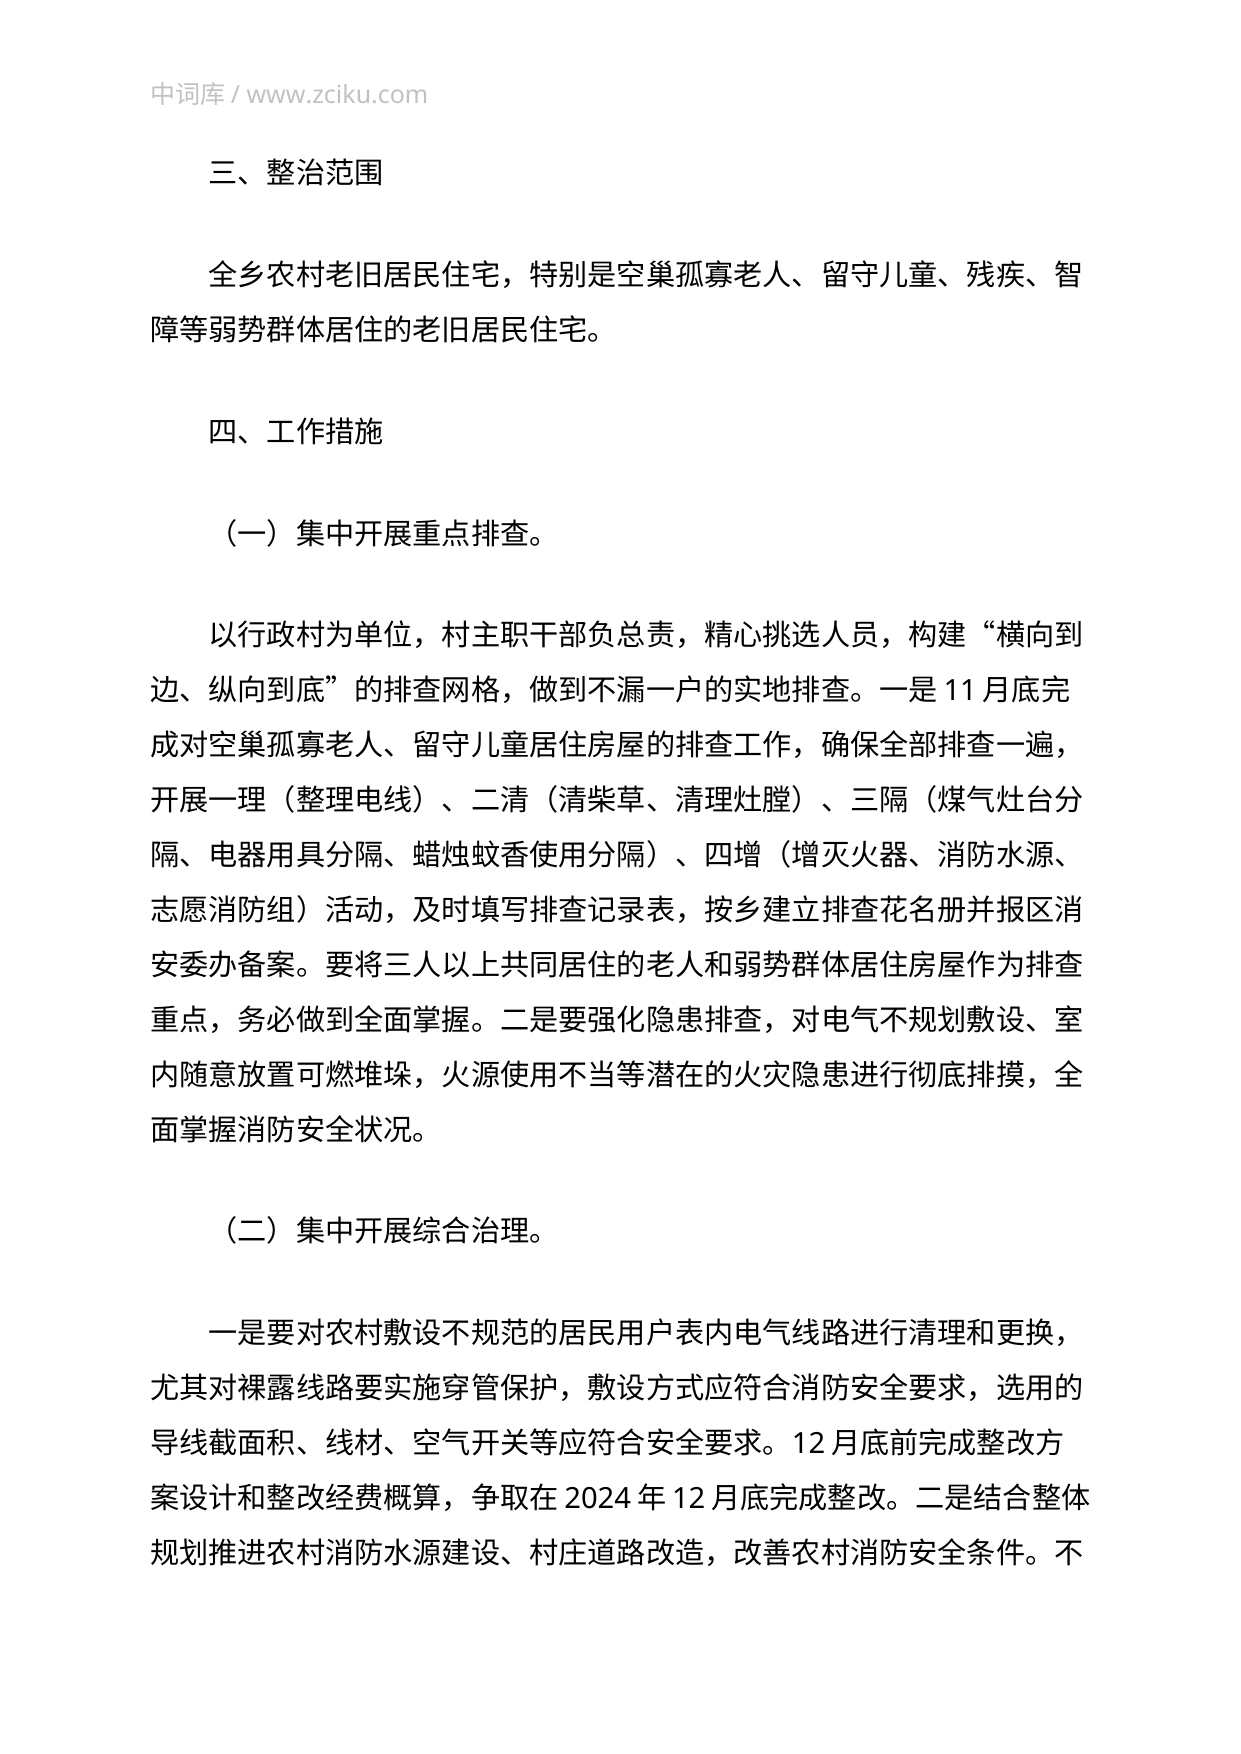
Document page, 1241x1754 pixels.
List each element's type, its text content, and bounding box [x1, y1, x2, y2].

text 以行政村为单位，村主职干部负总责，精心挑选人员，构建“横向到边、纵向到底”的排查网格，做到不漏一户的实地排查。一是11月底完成对空巢孤寡老人、留守儿童居住房屋的排查工作，确保全部排查一遍，开展一理（整理电线）、二清（清柴草、清理灶膛）、三隔（煤气灶台分隔、电器用具分隔、蜡烛蚊香使用分隔）、四增（增灭火器、消防水源、志愿消防组）活动，及时填写排查记录表，按乡建立排查花名册并报区消安委办备案。要将三人以上共同居住的老人和弱势群体居住房屋作为排查重点，务必做到全面掌握。二是要强化隐患排查，对电气不规划敷设、室内随意放置可燃堆垛，火源使用不当等潜在的火灾隐患进行彻底排摸，全面掌握消防安全状况。 [150, 612, 1090, 1148]
text （一）集中开展重点排查。 [150, 510, 1090, 552]
text （二）集中开展综合治理。 [150, 1208, 1090, 1250]
text 全乡农村老旧居民住宅，特别是空巢孤寡老人、留守儿童、残疾、智障等弱势群体居住的老旧居民住宅。 [150, 252, 1090, 349]
text 四、工作措施 [150, 408, 1090, 451]
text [150, 1310, 1090, 1572]
text 三、整治范围 [150, 150, 1090, 192]
